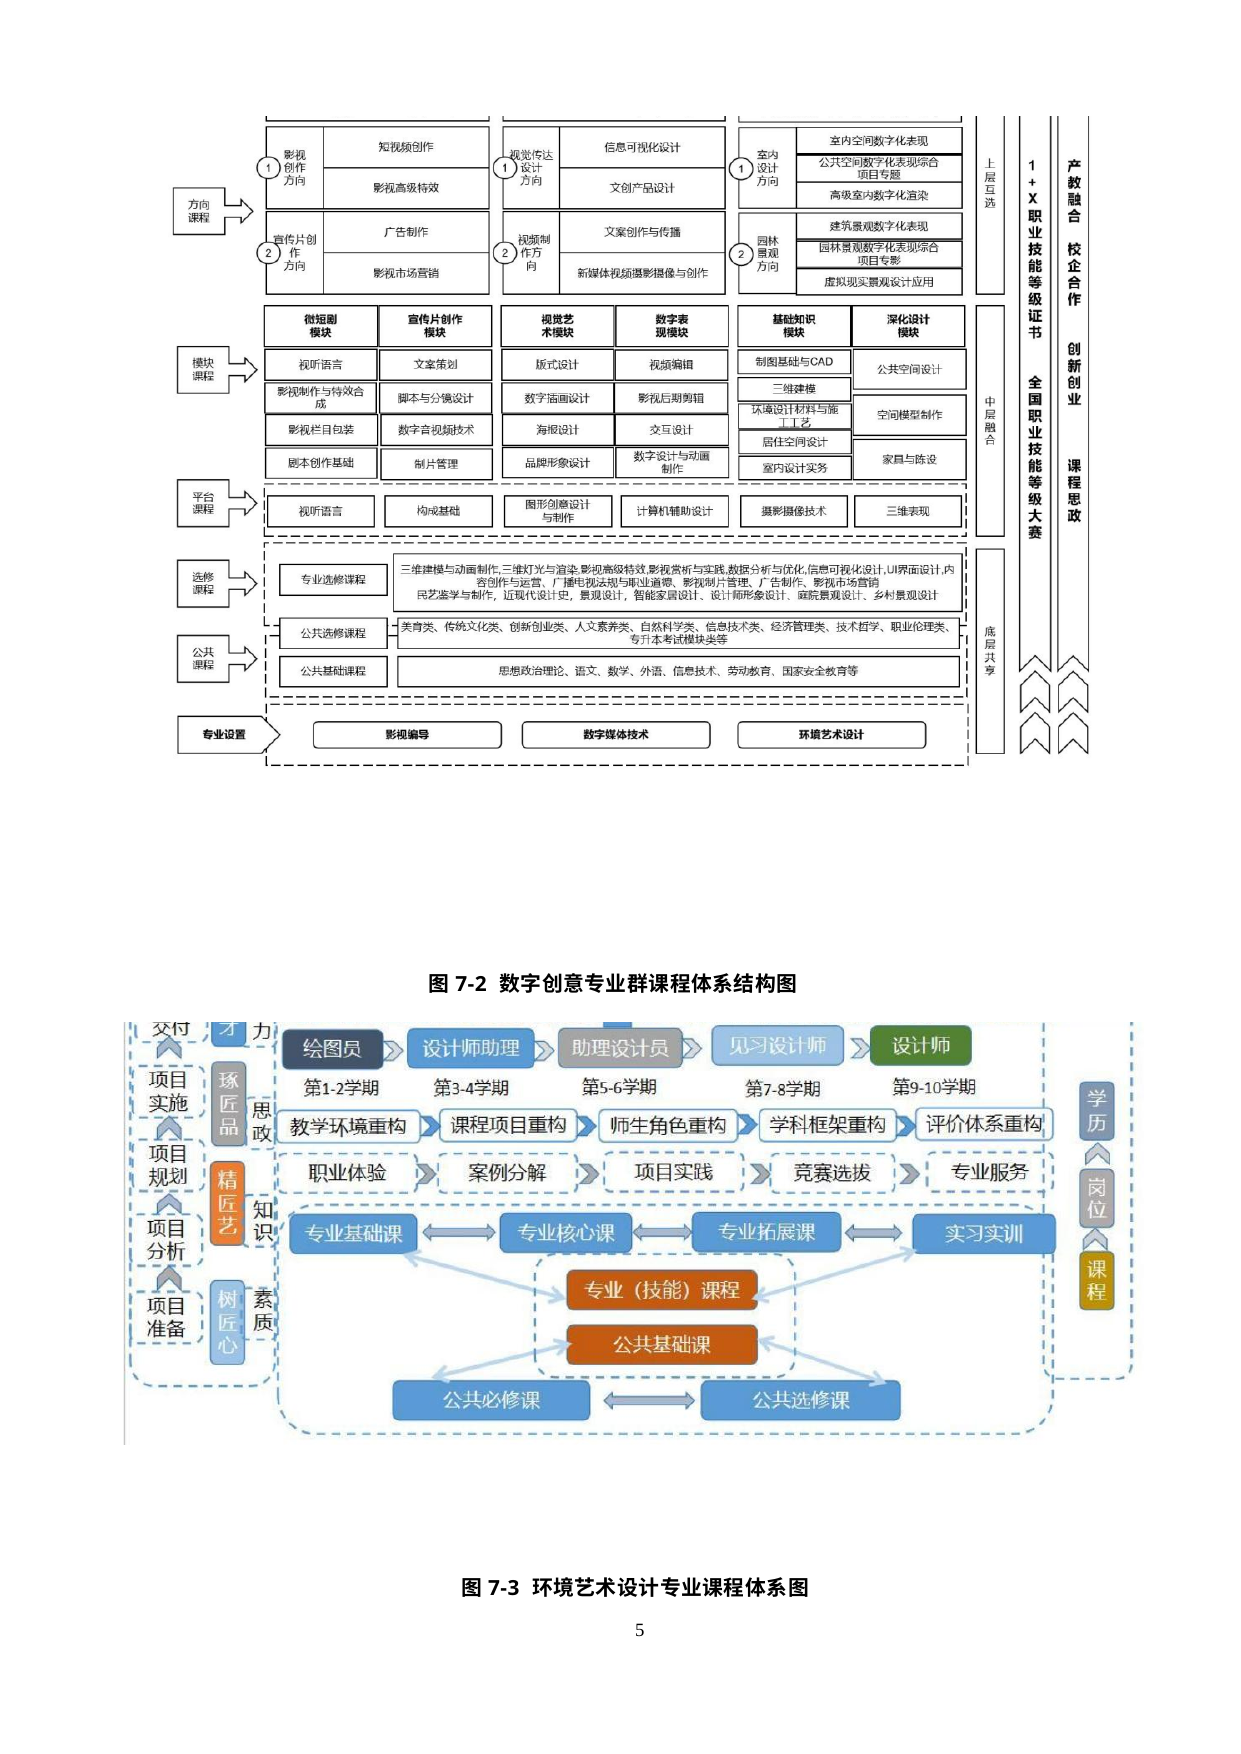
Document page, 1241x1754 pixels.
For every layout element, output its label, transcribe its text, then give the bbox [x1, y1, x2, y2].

picture [123, 1022, 1145, 1445]
picture [144, 116, 1114, 774]
text 图 7-2 数字创意专业群课程体系结构图 [428, 970, 1144, 997]
text 图 7-3 环境艺术设计专业课程体系图 [461, 1573, 1144, 1600]
